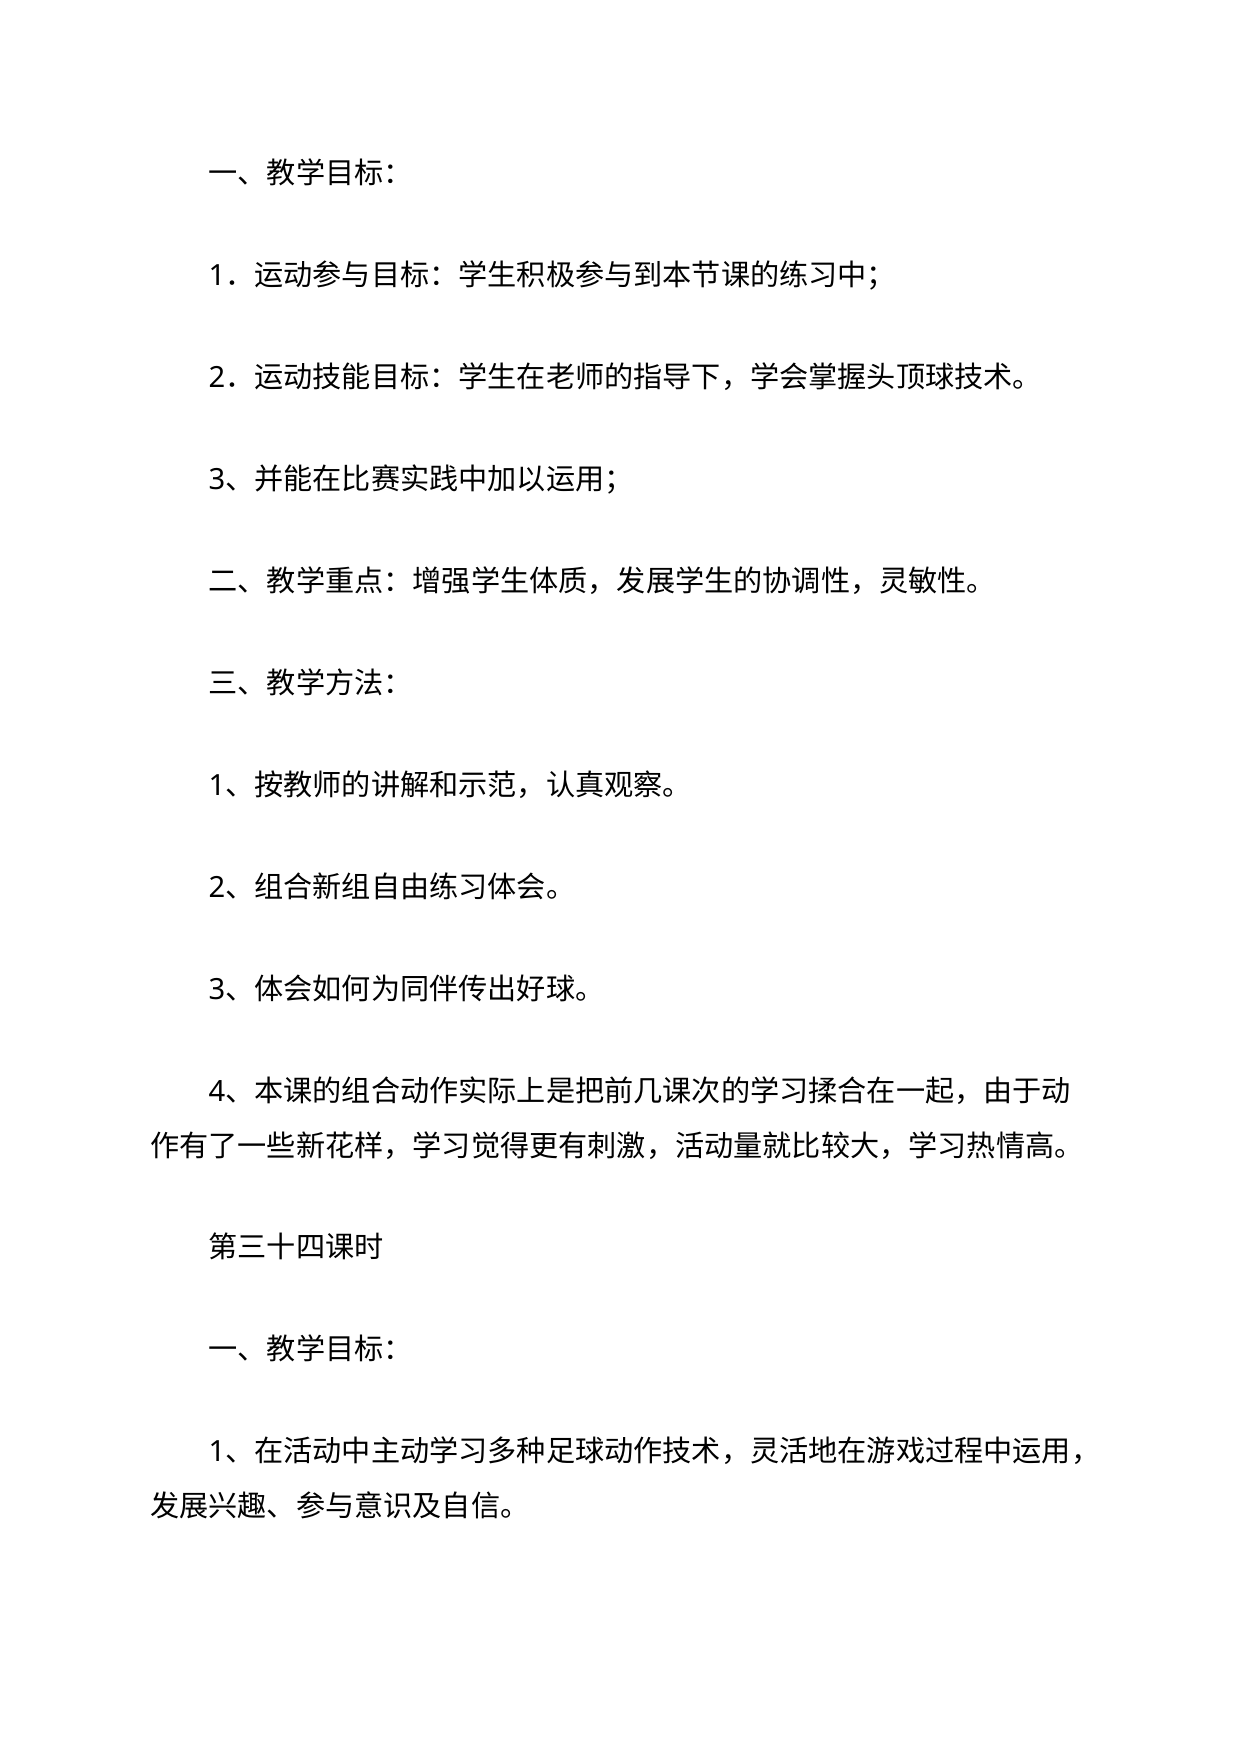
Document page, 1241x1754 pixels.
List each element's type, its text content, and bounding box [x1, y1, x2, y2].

text 一、教学目标： [150, 1326, 1090, 1368]
text 一、教学目标： [150, 150, 1090, 192]
text 1、按教师的讲解和示范，认真观察。 [150, 761, 1090, 804]
text 三、教学方法： [150, 659, 1090, 702]
text 第三十四课时 [150, 1224, 1090, 1266]
text 2．运动技能目标：学生在老师的指导下，学会掌握头顶球技术。 [150, 354, 1090, 396]
text 3、并能在比赛实践中加以运用； [150, 456, 1090, 498]
text 二、教学重点：增强学生体质，发展学生的协调性，灵敏性。 [150, 558, 1090, 600]
text 3、体会如何为同伴传出好球。 [150, 965, 1090, 1008]
text 2、组合新组自由练习体会。 [150, 863, 1090, 906]
text 1、在活动中主动学习多种足球动作技术，灵活地在游戏过程中运用，发展兴趣、参与意识及自信。 [150, 1427, 1090, 1525]
text 1．运动参与目标：学生积极参与到本节课的练习中； [150, 252, 1090, 294]
text 4、本课的组合动作实际上是把前几课次的学习揉合在一起，由于动作有了一些新花样，学习觉得更有刺激，活动量就比较大，学习热情高。 [150, 1067, 1090, 1164]
